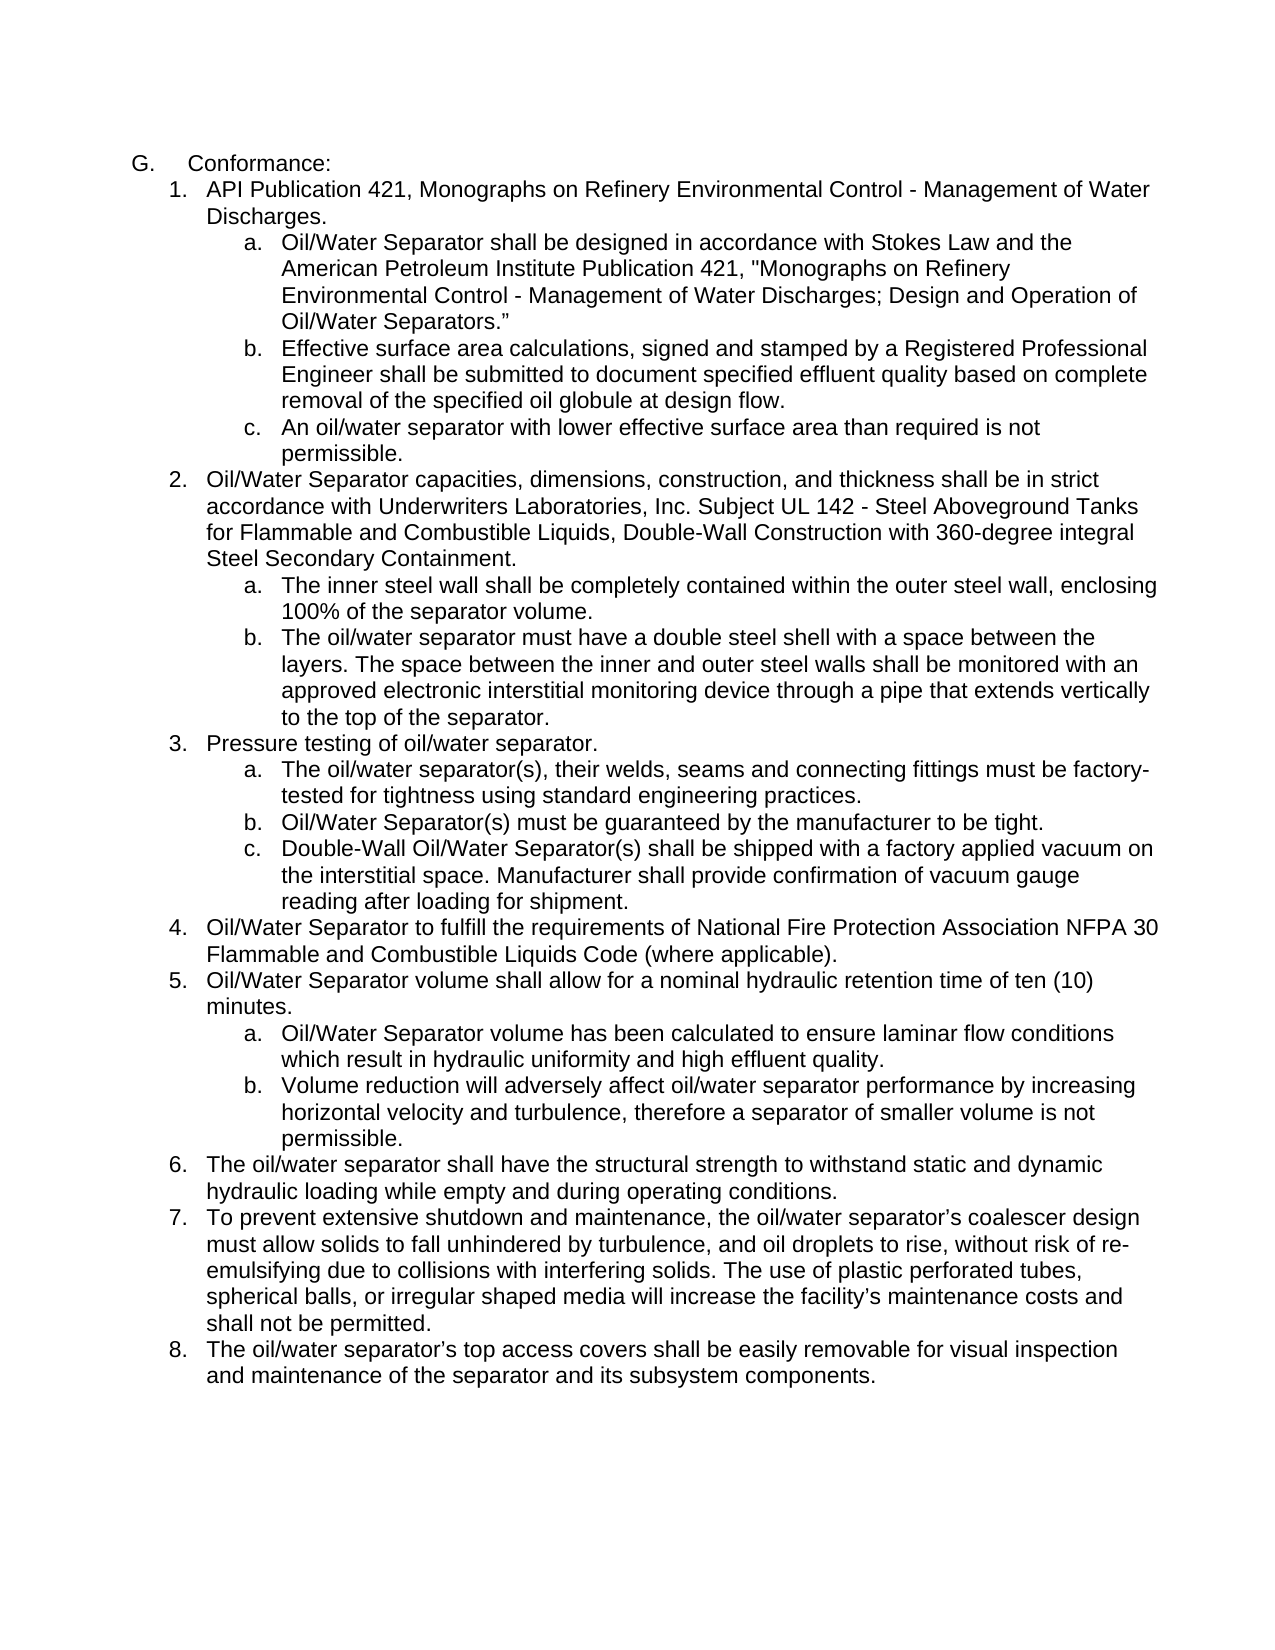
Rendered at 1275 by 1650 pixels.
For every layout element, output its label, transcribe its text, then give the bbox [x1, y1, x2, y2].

list The oil/water separator(s), their welds, seams and connecting fittings must be factory-tested for tightness using standard engineering practices. [244, 756, 1162, 809]
list An oil/water separator with lower effective surface area than required is not permissible. [244, 413, 1162, 466]
list Pressure testing of oil/water separator. [169, 730, 1162, 756]
list Double-Wall Oil/Water Separator(s) shall be shipped with a factory applied vacuum on the interstitial space. Manufacturer shall provide confirmation of vacuum gauge reading after loading for shipment. [244, 835, 1162, 914]
list Oil/Water Separator volume has been calculated to ensure laminar flow conditions which result in hydraulic uniformity and high effluent quality. [244, 1020, 1162, 1072]
list Effective surface area calculations, signed and stamped by a Registered Professional Engineer shall be submitted to document specified effluent quality based on complete removal of the specified oil globule at design flow. [244, 334, 1162, 413]
list To prevent extensive shutdown and maintenance, the oil/water separator’s coalescer design must allow solids to fall unhindered by turbulence, and oil droplets to rise, without risk of re-emulsifying due to collisions with interfering solids. The use of plastic perforated tubes, spherical balls, or irregular shaped media will increase the facility’s maintenance costs and shall not be permitted. [169, 1204, 1162, 1336]
list The oil/water separator shall have the structural strength to withstand static and dynamic hydraulic loading while empty and during operating conditions. [169, 1151, 1162, 1204]
list The oil/water separator must have a double steel shell with a space between the layers. The space between the inner and outer steel walls shall be monitored with an approved electronic interstitial monitoring device through a pipe that extends vertically to the top of the separator. [244, 624, 1162, 730]
list Oil/Water Separator(s) must be guaranteed by the manufacturer to be tight. [244, 809, 1162, 835]
list API Publication 421, Monographs on Refinery Environmental Control - Management of Water Discharges. [169, 176, 1162, 229]
list Volume reduction will adversely affect oil/water separator performance by increasing horizontal velocity and turbulence, therefore a separator of smaller volume is not permissible. [244, 1072, 1162, 1151]
list Oil/Water Separator volume shall allow for a nominal hydraulic retention time of ten (10) minutes. [169, 967, 1162, 1020]
list The inner steel wall shall be completely contained within the outer steel wall, enclosing 100% of the separator volume. [244, 572, 1162, 624]
list Oil/Water Separator shall be designed in accordance with Stokes Law and the American Petroleum Institute Publication 421, "Monographs on Refinery Environmental Control - Management of Water Discharges; Design and Operation of Oil/Water Separators.” [244, 229, 1162, 334]
list The oil/water separator’s top access covers shall be easily removable for visual inspection and maintenance of the separator and its subsystem components. [169, 1336, 1162, 1389]
list Oil/Water Separator capacities, dimensions, construction, and thickness shall be in strict accordance with Underwriters Laboratories, Inc. Subject UL 142 - Steel Aboveground Tanks for Flammable and Combustible Liquids, Double-Wall Construction with 360-degree integral Steel Secondary Containment. [169, 466, 1162, 572]
subtitle G. Conformance: [131, 150, 1162, 176]
list Oil/Water Separator to fulfill the requirements of National Fire Protection Association NFPA 30 Flammable and Combustible Liquids Code (where applicable). [169, 914, 1162, 967]
